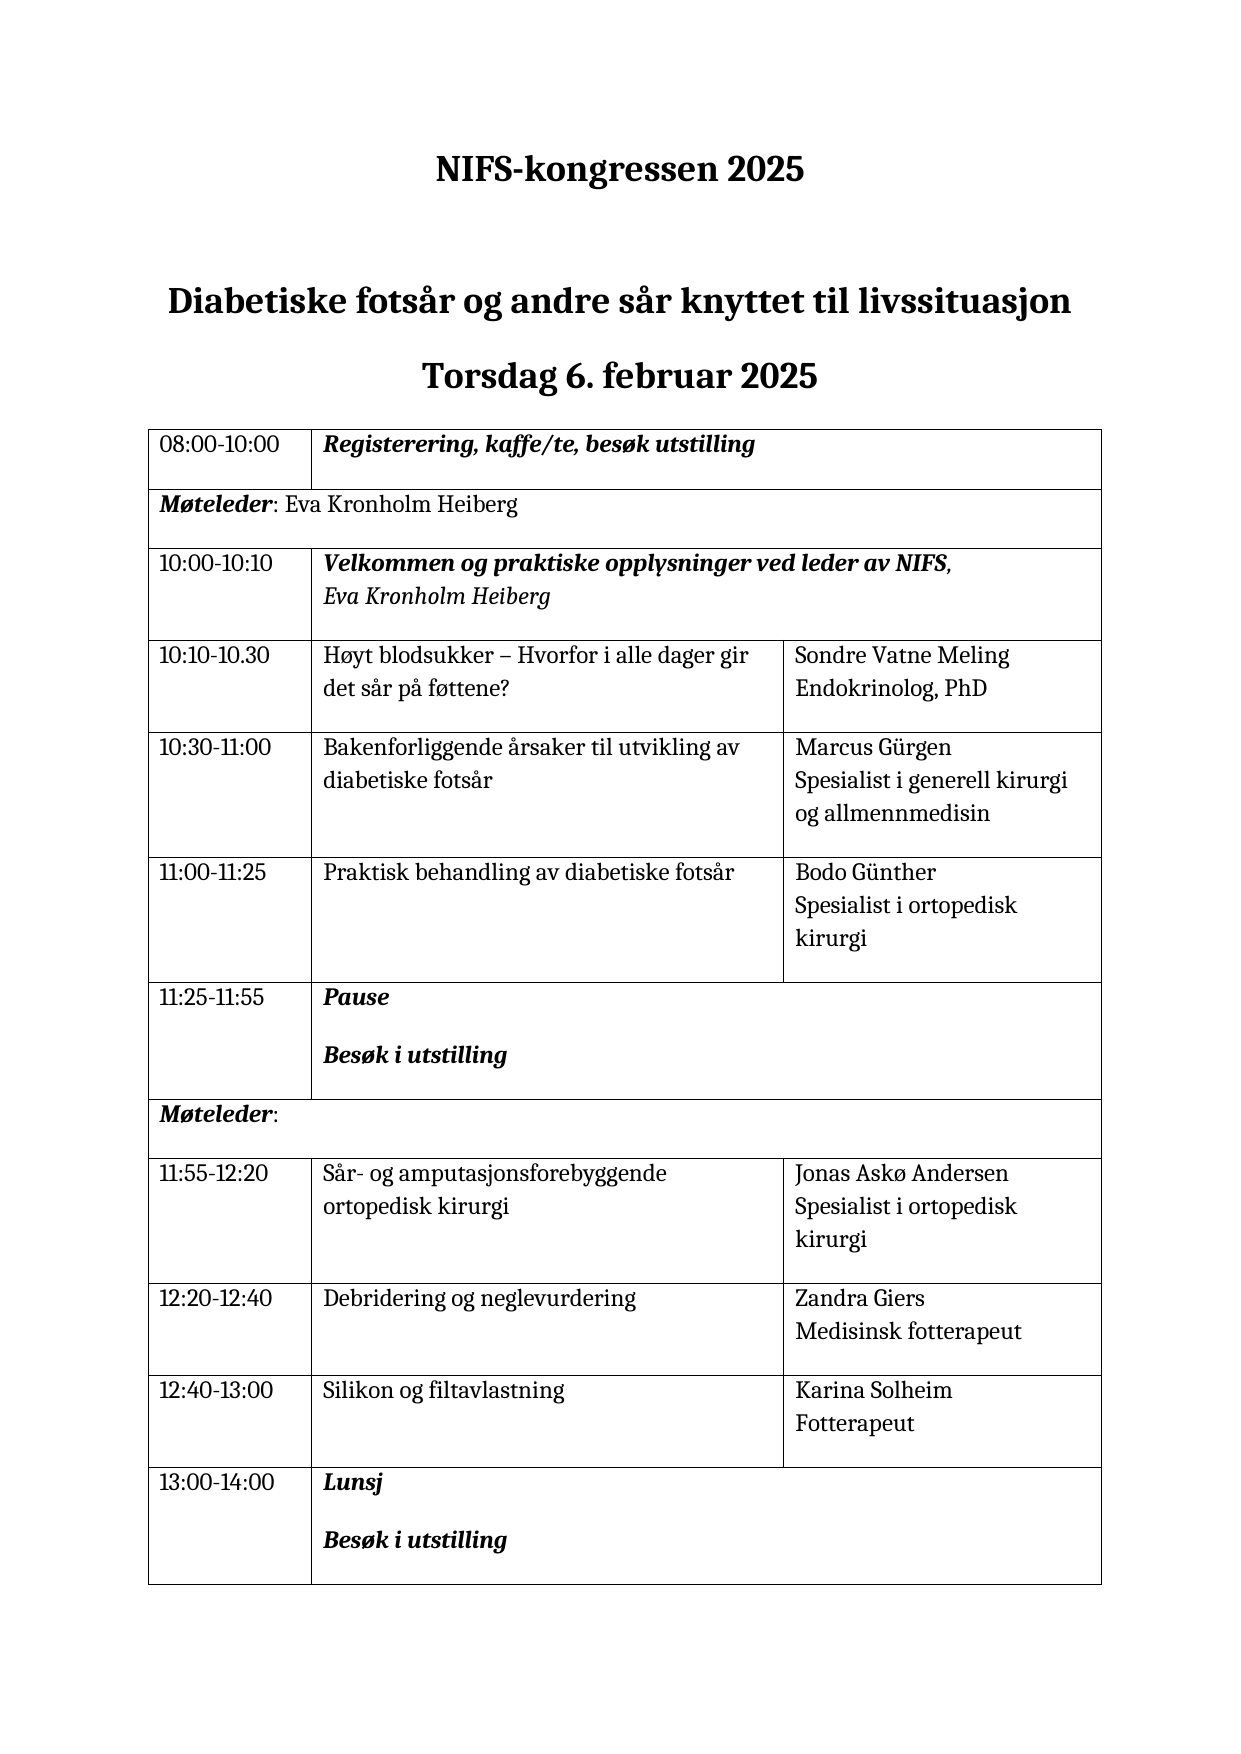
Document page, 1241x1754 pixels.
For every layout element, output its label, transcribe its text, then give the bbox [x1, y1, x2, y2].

table_cell 11:55-12:20 [149, 1159, 311, 1283]
table_cell Jonas Askø Andersen Spesialist i ortopedisk kirurgi [784, 1159, 1101, 1283]
table_cell 13:00-14:00 [149, 1468, 311, 1584]
table_cell 12:20-12:40 [149, 1284, 311, 1375]
table_cell 11:00-11:25 [149, 858, 311, 982]
table_cell 12:40-13:00 [149, 1376, 311, 1467]
table_cell Karina Solheim Fotterapeut [784, 1376, 1101, 1467]
table_cell Sår- og amputasjonsforebyggende ortopedisk kirurgi [312, 1159, 783, 1283]
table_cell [312, 1468, 1101, 1584]
table_cell Pause Besøk i utstilling [312, 983, 1101, 1099]
text NIFS-kongressen 2025 [148, 148, 1093, 191]
table_cell Praktisk behandling av diabetiske fotsår [312, 858, 783, 982]
table_cell Silikon og filtavlastning [312, 1376, 783, 1467]
table_cell Marcus Gürgen Spesialist i generell kirurgi og allmennmedisin [784, 733, 1101, 857]
table_cell Sondre Vatne Meling Endokrinolog, PhD [784, 641, 1101, 732]
table_cell Høyt blodsukker – Hvorfor i alle dager gir det sår på føttene? [312, 641, 783, 732]
table_cell 11:25-11:55 [149, 983, 311, 1099]
table_cell Bodo Günther Spesialist i ortopedisk kirurgi [784, 858, 1101, 982]
table_cell Debridering og neglevurdering [312, 1284, 783, 1375]
table_cell 10:00-10:10 [149, 549, 311, 639]
text Diabetiske fotsår og andre sår knyttet til livssituasjon [148, 280, 1093, 323]
table_header 08:00-10:00 [149, 430, 311, 488]
text Torsdag 6. februar 2025 [148, 355, 1093, 398]
table_cell Zandra Giers Medisinsk fotterapeut [784, 1284, 1101, 1375]
table_header Registerering, kaffe/te, besøk utstilling [312, 430, 1101, 488]
table_cell Bakenforliggende årsaker til utvikling av diabetiske fotsår [312, 733, 783, 857]
table_cell Møteleder: [149, 1100, 1101, 1158]
table_cell Møteleder: Eva Kronholm Heiberg [149, 490, 1101, 547]
table_cell Velkommen og praktiske opplysninger ved leder av NIFS, Eva Kronholm Heiberg [312, 549, 1101, 639]
table_cell 10:10-10.30 [149, 641, 311, 732]
table_cell 10:30-11:00 [149, 733, 311, 857]
